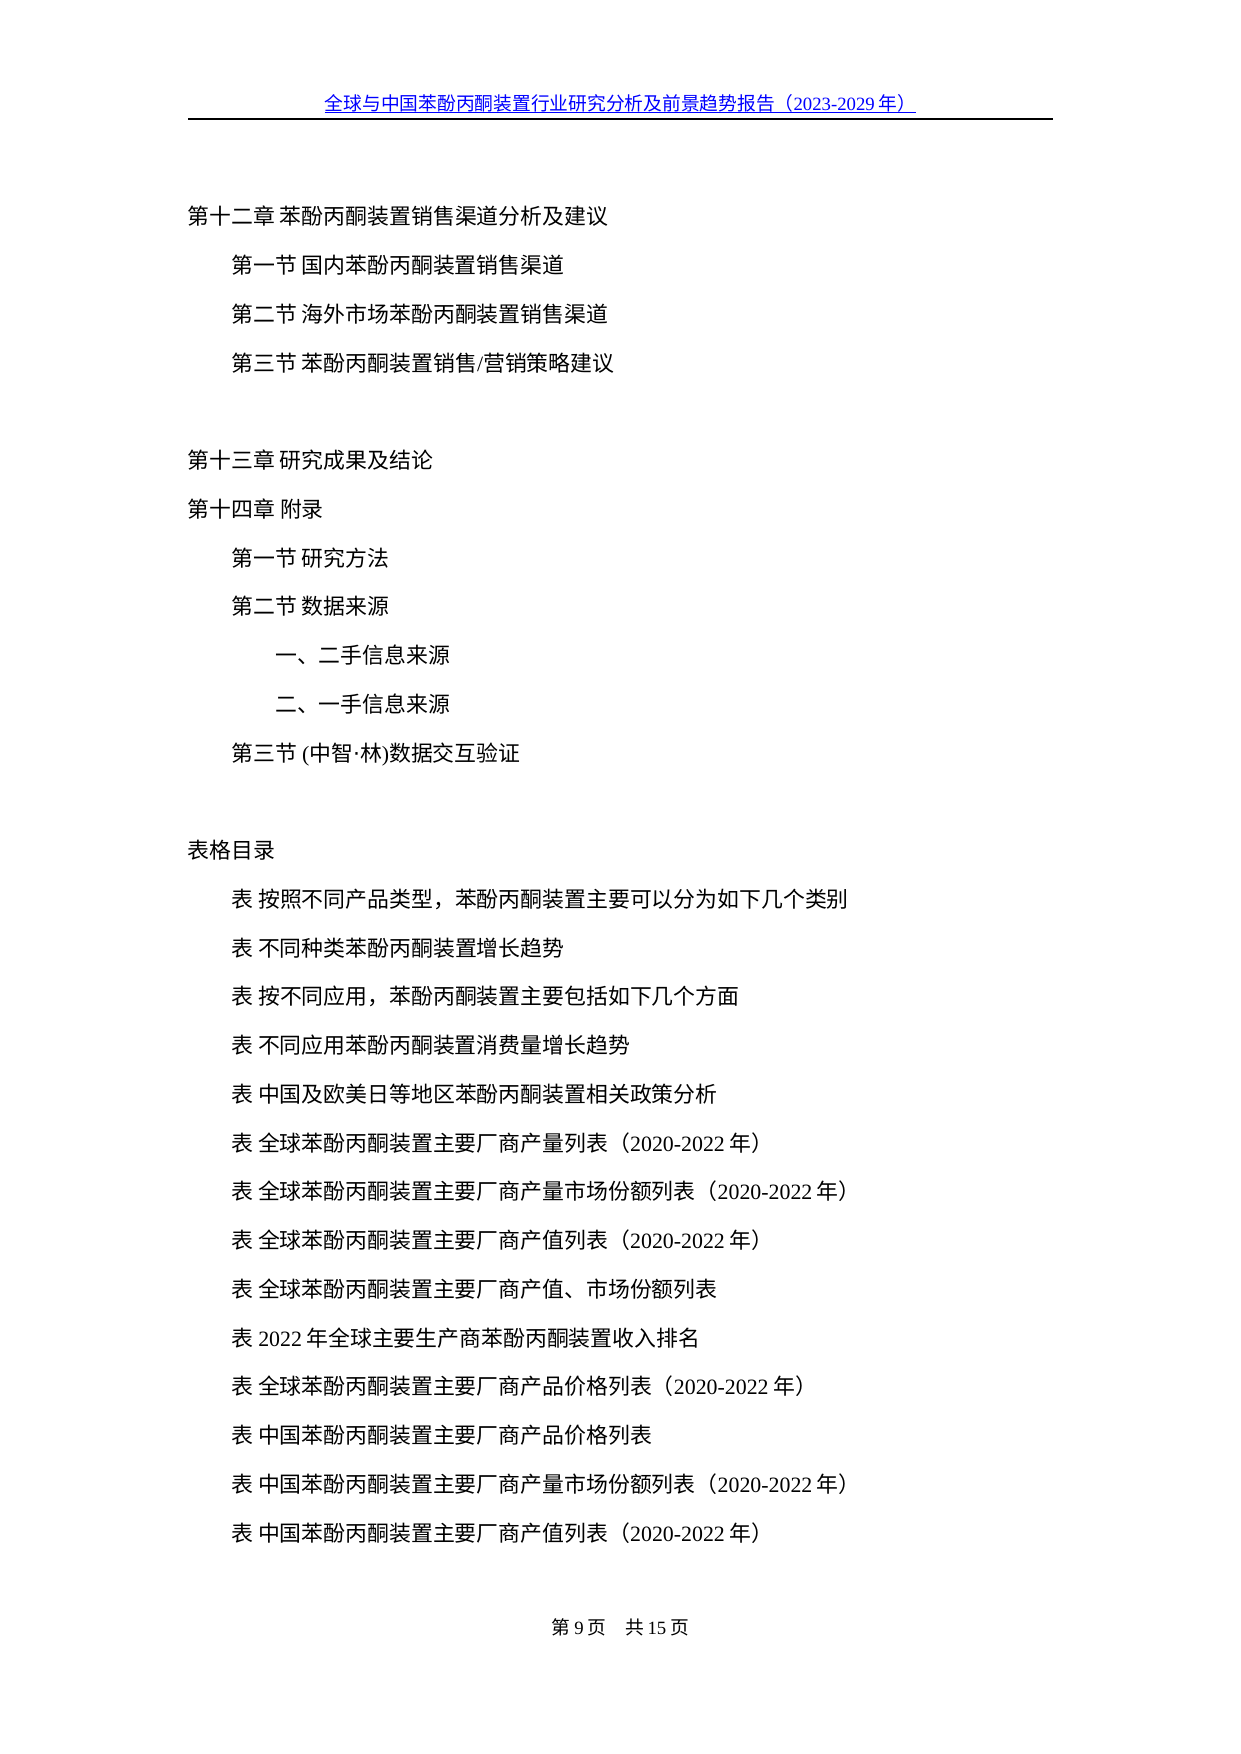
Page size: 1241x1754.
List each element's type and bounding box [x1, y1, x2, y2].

text [187, 150, 1053, 1548]
